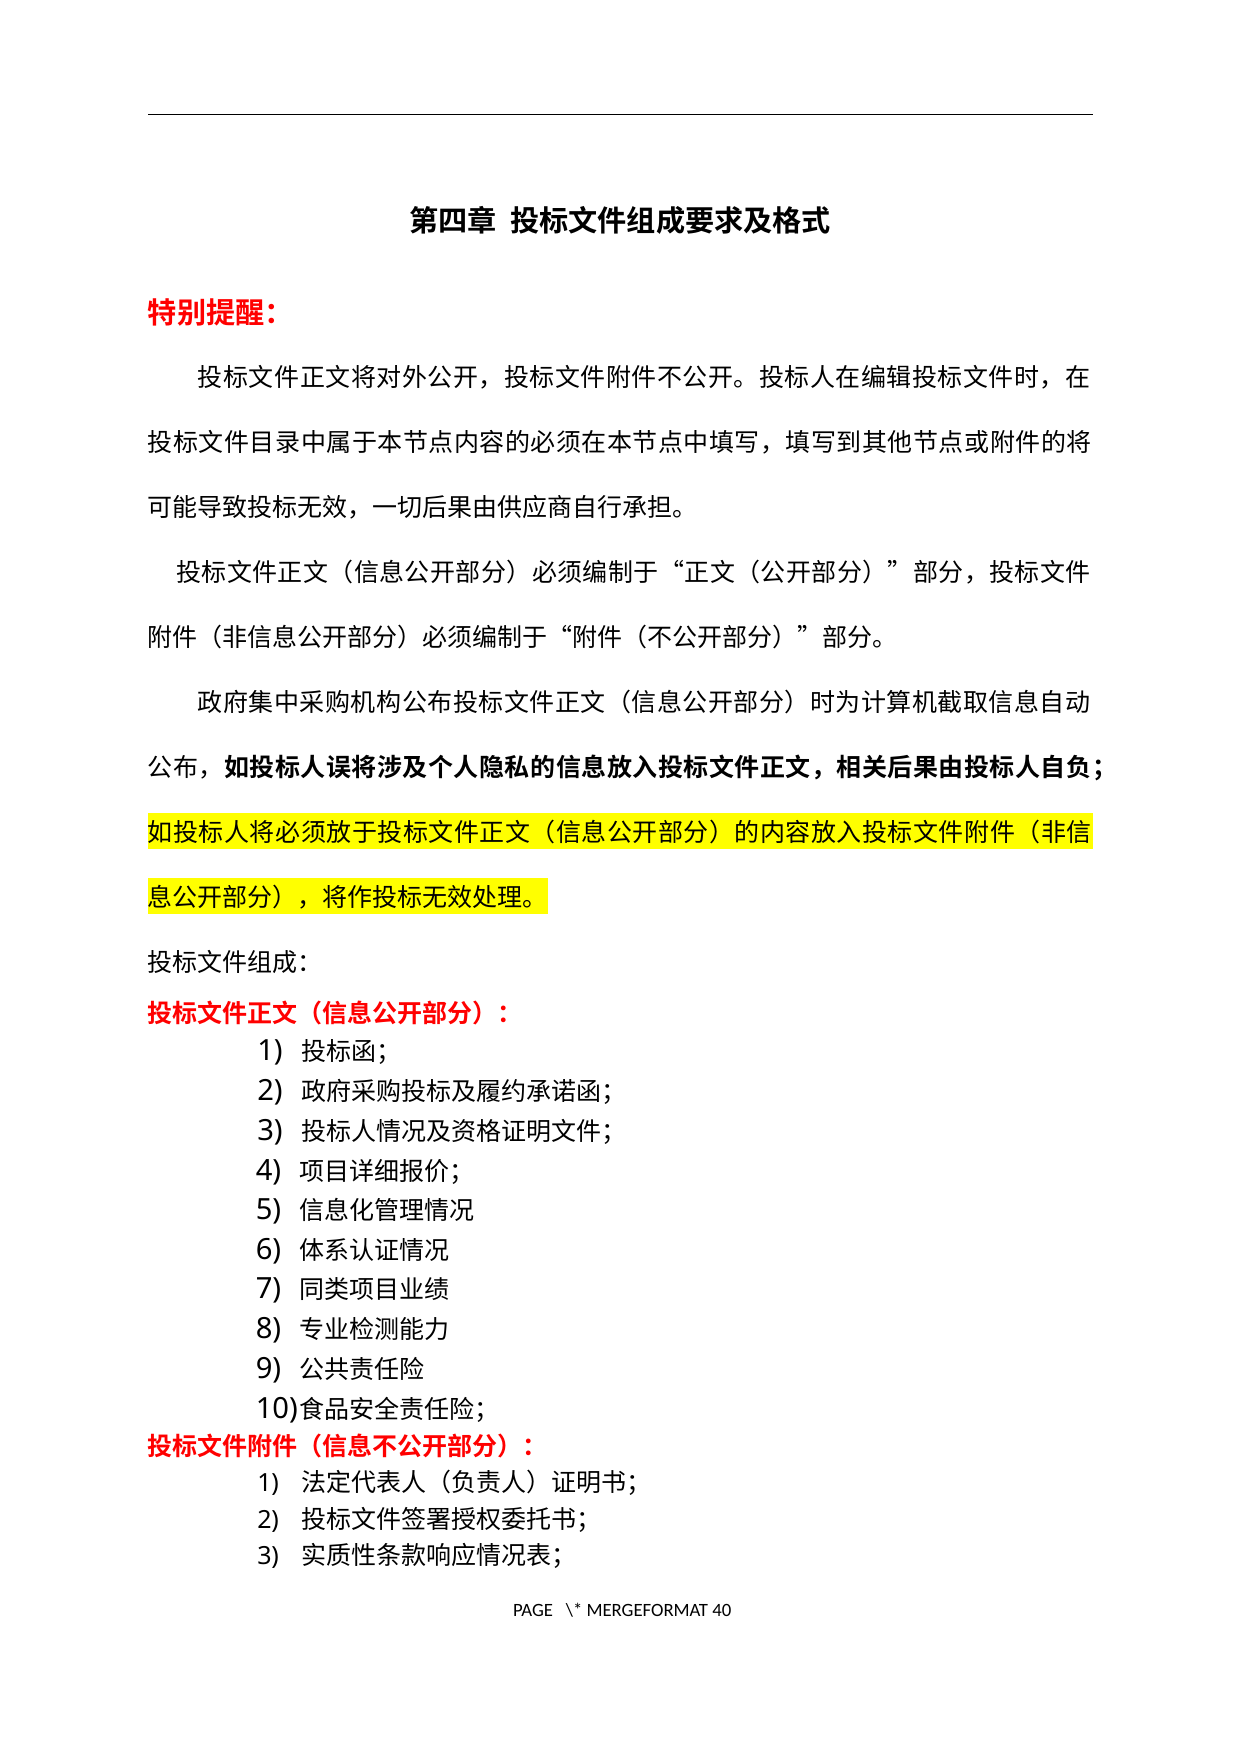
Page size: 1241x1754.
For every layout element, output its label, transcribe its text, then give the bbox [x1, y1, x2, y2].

list 法定代表人（负责人）证明书； [257, 1463, 1093, 1499]
text 政府集中采购机构公布投标文件正文（信息公开部分）时为计算机截取信息自动公布，如投标人误将涉及个人隐私的信息放入投标文件正文，相关后果由投标人自负；如投标人将必须放于投标文件正文（信息公开部分）的内容放入投标文件附件（非信息公开部分），将作投标无效处理。 [148, 668, 1093, 813]
list 政府采购投标及履约承诺函； [257, 1069, 1093, 1109]
list 投标函； [257, 1030, 1093, 1069]
list 同类项目业绩 [256, 1268, 1093, 1307]
text 政府集中采购机构公布投标文件正文（信息公开部分）时为计算机截取信息自动公布，如投标人误将涉及个人隐私的信息放入投标文件正文，相关后果由投标人自负；如投标人将必须放于投标文件正文（信息公开部分）的内容放入投标文件附件（非信息公开部分），将作投标无效处理。 [148, 849, 1093, 928]
list 公共责任险 [256, 1347, 1093, 1387]
list 项目详细报价； [256, 1149, 1093, 1188]
text 投标文件正文（信息公开部分）必须编制于“正文（公开部分）”部分，投标文件附件（非信息公开部分）必须编制于“附件（不公开部分）”部分。 [148, 538, 1093, 668]
list 体系认证情况 [256, 1228, 1093, 1268]
text 投标文件正文（信息公开部分）： [148, 993, 1093, 1030]
list 食品安全责任险； [256, 1387, 1093, 1427]
list 投标文件签署授权委托书； [257, 1499, 1093, 1535]
list 专业检测能力 [256, 1307, 1093, 1347]
text 投标文件组成： [148, 928, 1093, 993]
list 信息化管理情况 [256, 1188, 1093, 1228]
text 第四章 投标文件组成要求及格式 [148, 186, 1093, 251]
list 投标人情况及资格证明文件； [257, 1109, 1093, 1149]
text 特别提醒： [148, 278, 1093, 343]
list 实质性条款响应情况表； [257, 1535, 1093, 1572]
text 投标文件附件（信息不公开部分）： [148, 1427, 1093, 1463]
text 投标文件正文将对外公开，投标文件附件不公开。投标人在编辑投标文件时，在投标文件目录中属于本节点内容的必须在本节点中填写，填写到其他节点或附件的将可能导致投标无效，一切后果由供应商自行承担。 [148, 343, 1093, 538]
